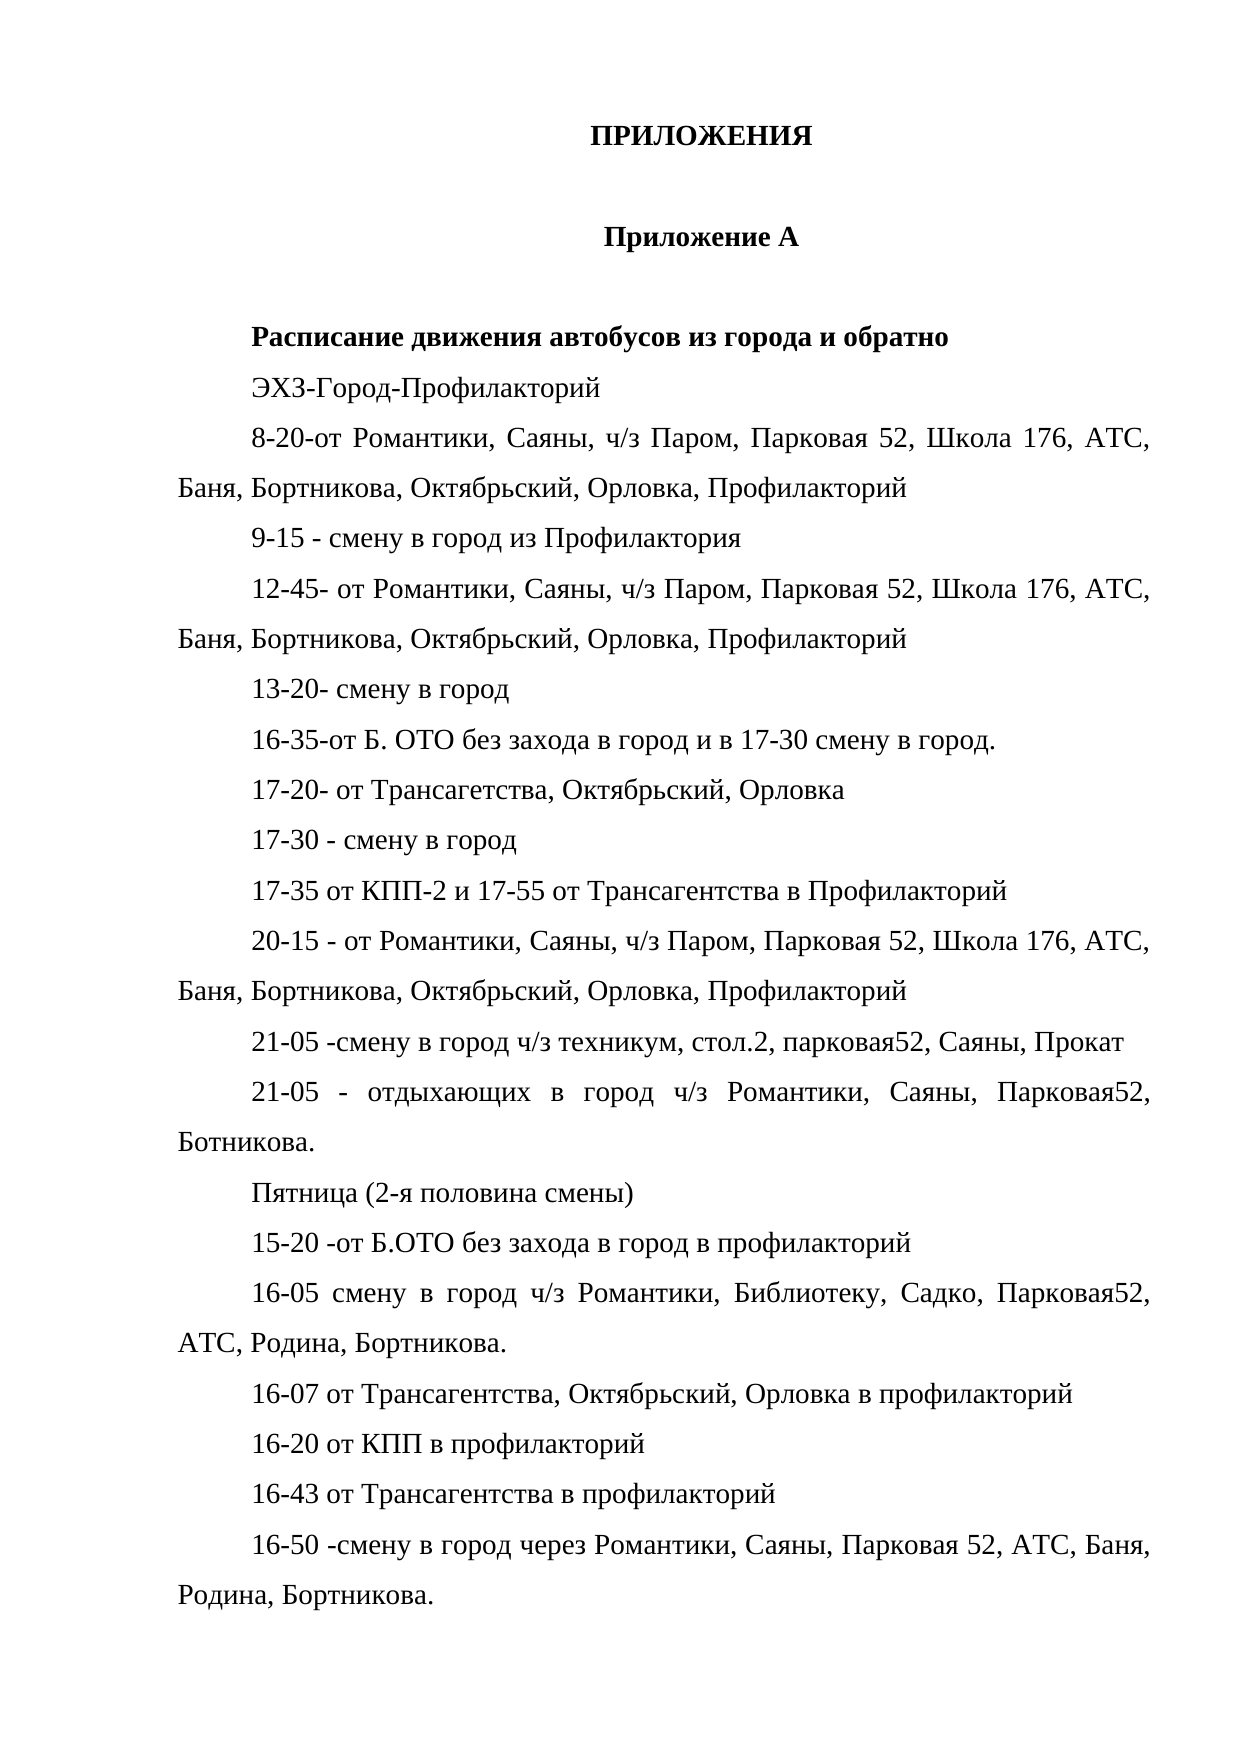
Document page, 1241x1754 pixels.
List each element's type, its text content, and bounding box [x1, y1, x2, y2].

text 20-15 - от Романтики, Саяны, ч/з Паром, Парковая 52, Школа 176, АТС, Баня, Бортникова, Октябрьский, Орловка, Профилакторий [177, 923, 1152, 1007]
text 8-20-от Романтики, Саяны, ч/з Паром, Парковая 52, Школа 176, АТС, Баня, Бортникова, Октябрьский, Орловка, Профилакторий [177, 420, 1152, 504]
text 16-50 -смену в город через Романтики, Саяны, Парковая 52, АТС, Баня, Родина, Бортникова. [177, 1527, 1152, 1611]
text 13-20- смену в город [177, 672, 1152, 705]
text 9-15 - смену в город из Профилактория [177, 521, 1152, 554]
text 15-20 -от Б.ОТО без захода в город в профилакторий [177, 1225, 1152, 1258]
text 16-20 от КПП в профилакторий [177, 1426, 1152, 1460]
text 17-35 от КПП-2 и 17-55 от Трансагентства в Профилакторий [177, 873, 1152, 906]
text ПРИЛОЖЕНИЯ [177, 118, 1152, 152]
text 17-20- от Трансагетства, Октябрьский, Орловка [177, 772, 1152, 806]
text ЭХЗ-Город-Профилакторий [177, 370, 1152, 403]
text Пятница (2-я половина смены) [177, 1175, 1152, 1208]
text 21-05 - отдыхающих в город ч/з Романтики, Саяны, Парковая52, Ботникова. [177, 1074, 1152, 1158]
text Расписание движения автобусов из города и обратно [177, 319, 1152, 353]
text 16-43 от Трансагентства в профилакторий [177, 1477, 1152, 1510]
text Приложение А [177, 219, 1152, 252]
text 17-30 - смену в город [177, 822, 1152, 856]
text 21-05 -смену в город ч/з техникум, стол.2, парковая52, Саяны, Прокат [177, 1024, 1152, 1057]
text 12-45- от Романтики, Саяны, ч/з Паром, Парковая 52, Школа 176, АТС, Баня, Бортникова, Октябрьский, Орловка, Профилакторий [177, 571, 1152, 655]
text 16-35-от Б. ОТО без захода в город и в 17-30 смену в город. [177, 722, 1152, 755]
text 16-05 смену в город ч/з Романтики, Библиотеку, Садко, Парковая52, АТС, Родина, Бортникова. [177, 1275, 1152, 1359]
text 16-07 от Трансагентства, Октябрьский, Орловка в профилакторий [177, 1376, 1152, 1409]
